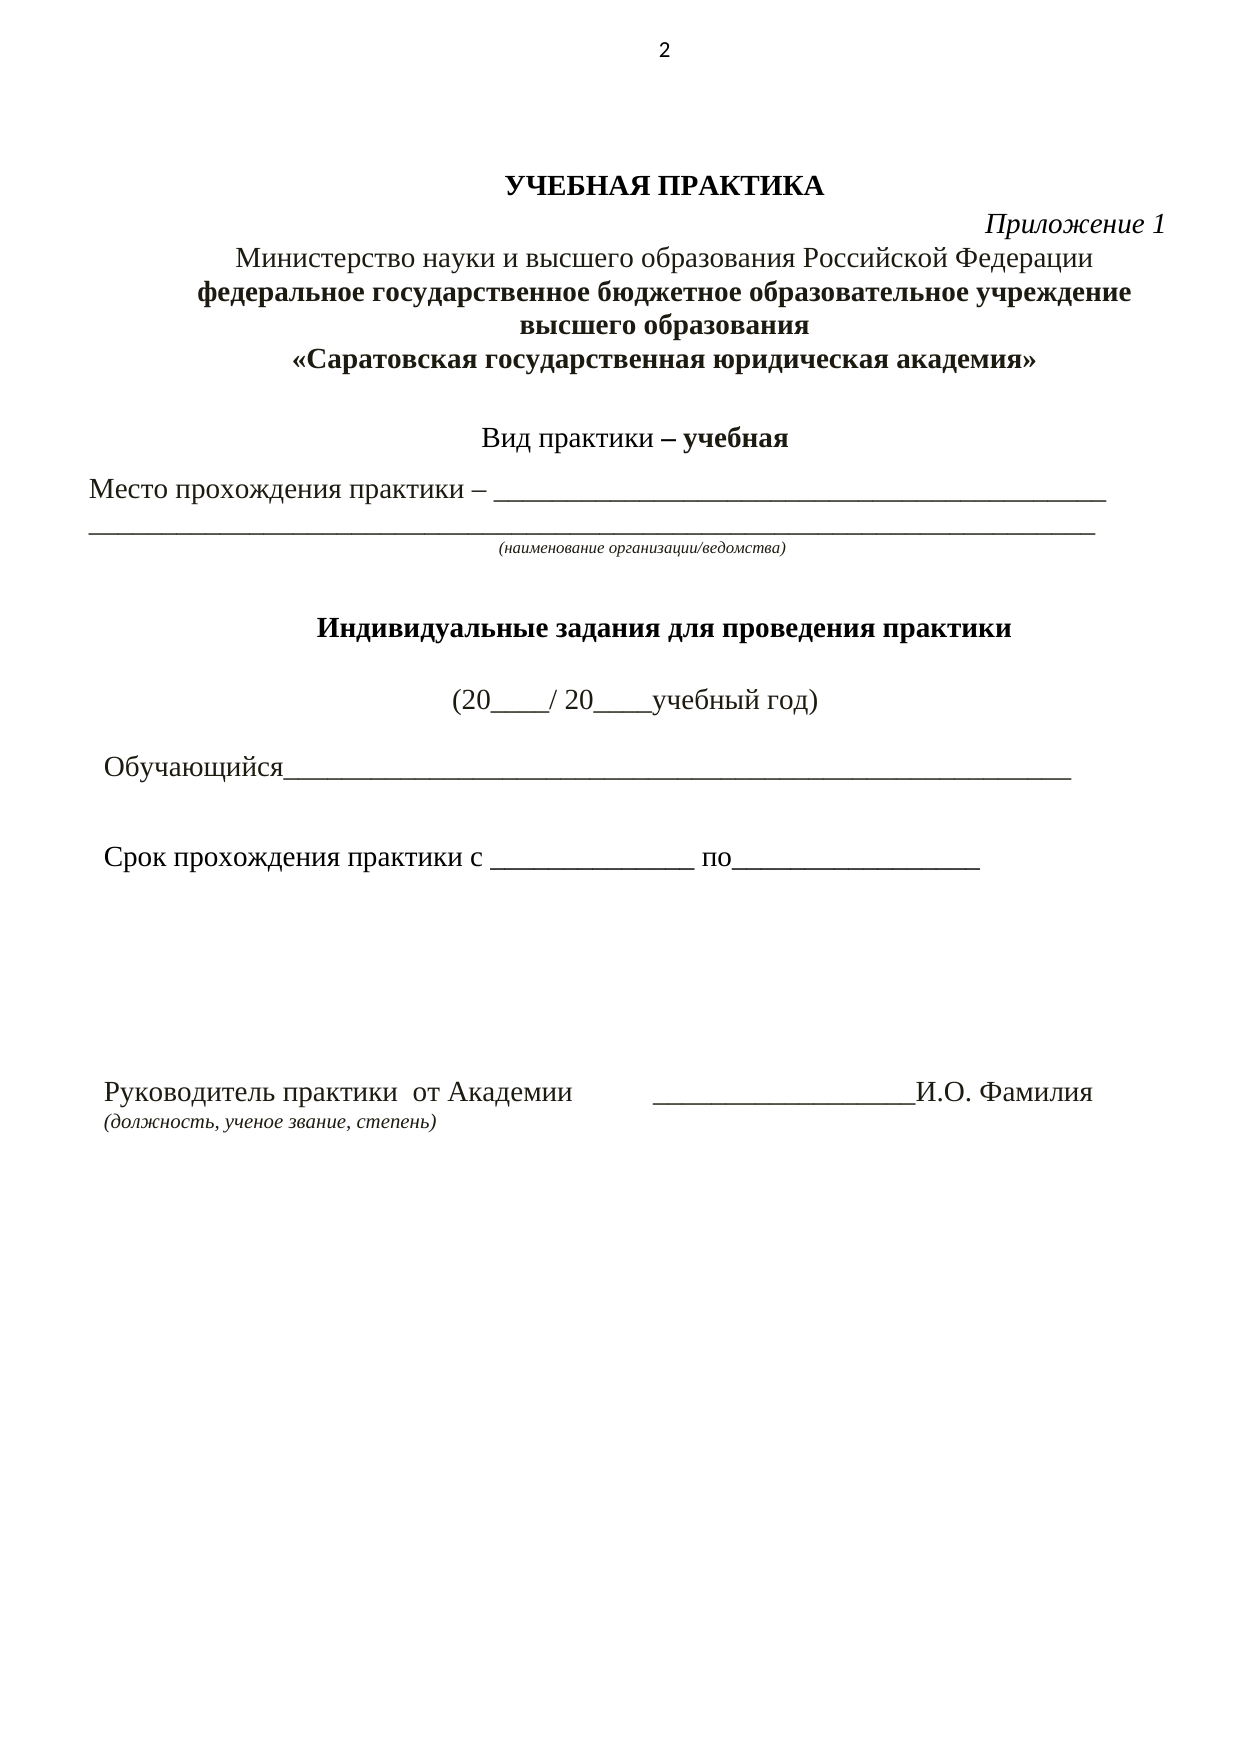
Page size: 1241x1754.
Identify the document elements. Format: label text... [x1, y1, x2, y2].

text федеральное государственное бюджетное образовательное учреждение [162, 274, 1166, 307]
subtitle УЧЕБНАЯ ПРАКТИКА [162, 168, 1166, 202]
text Руководитель практики от Академии __________________И.О. Фамилия [103, 1074, 1181, 1108]
text (должность, ученое звание, степень) [103, 1108, 1181, 1133]
text высшего образования [162, 307, 1166, 341]
text Министерство науки и высшего образования Российской Федерации [162, 240, 1166, 274]
text Срок прохождения практики с ______________ по_________________ [103, 839, 1166, 873]
text _____________________________________________________________________ [89, 504, 1166, 538]
text «Саратовская государственная юридическая академия» [162, 341, 1166, 374]
text Обучающийся______________________________________________________ [103, 749, 1166, 783]
text Приложение 1 [162, 207, 1166, 240]
text (20____/ 20____учебный год) [103, 682, 1166, 716]
text Место прохождения практики – __________________________________________ [89, 471, 1166, 504]
text Вид практики – учебная [103, 420, 1166, 454]
subtitle Индивидуальные задания для проведения практики [162, 610, 1166, 643]
text (наименование организации/ведомства) [103, 538, 1166, 571]
